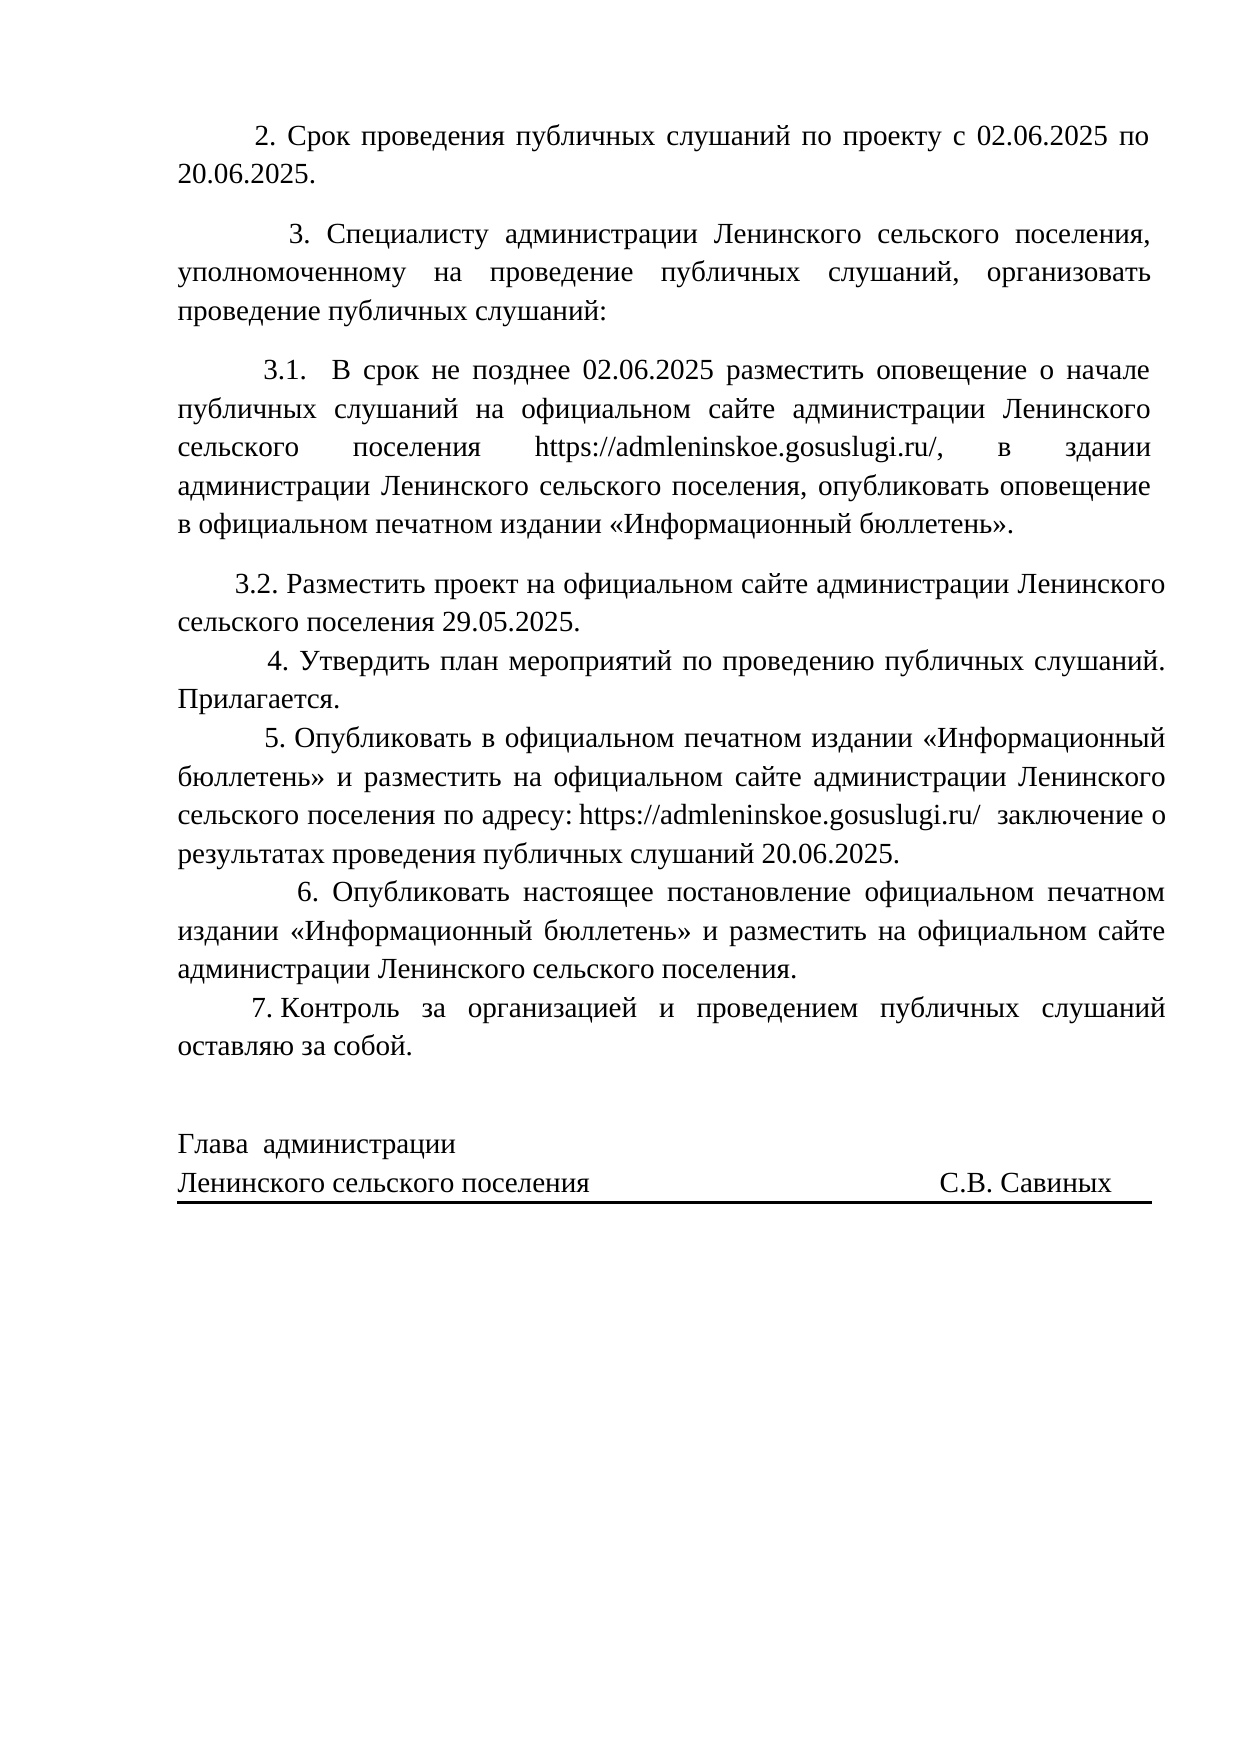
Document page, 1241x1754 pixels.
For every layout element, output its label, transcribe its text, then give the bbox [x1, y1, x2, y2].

text Глава администрации [177, 1126, 1152, 1160]
text 2. Срок проведения публичных слушаний по проекту с 02.06.2025 по 20.06.2025. [177, 118, 1152, 190]
text 5. Опубликовать в официальном печатном издании «Информационный бюллетень» и разместить на официальном сайте администрации Ленинского сельского поселения по адресу: https://admleninskoe.gosuslugi.ru/ заключение о результатах проведения публичных слушаний 20.06.2025. [177, 720, 1166, 869]
text Ленинского сельского поселения С.В. Савиных [177, 1165, 1152, 1201]
text 3. Специалисту администрации Ленинского сельского поселения, уполномоченному на проведение публичных слушаний, организовать проведение публичных слушаний: [177, 216, 1152, 327]
text 4. Утвердить план мероприятий по проведению публичных слушаний. Прилагается. [177, 643, 1166, 715]
text 3.2. Разместить проект на официальном сайте администрации Ленинского сельского поселения 29.05.2025. [177, 566, 1166, 638]
text 6. Опубликовать настоящее постановление официальном печатном издании «Информационный бюллетень» и разместить на официальном сайте администрации Ленинского сельского поселения. [177, 874, 1166, 985]
text 3.1. В срок не позднее 02.06.2025 разместить оповещение о начале публичных слушаний на официальном сайте администрации Ленинского сельского поселения https://admleninskoe.gosuslugi.ru/, в здании администрации Ленинского сельского поселения, опубликовать оповещение в официальном печатном издании «Информационный бюллетень». [177, 352, 1152, 540]
text 7. Контроль за организацией и проведением публичных слушаний оставляю за собой. [177, 990, 1166, 1062]
